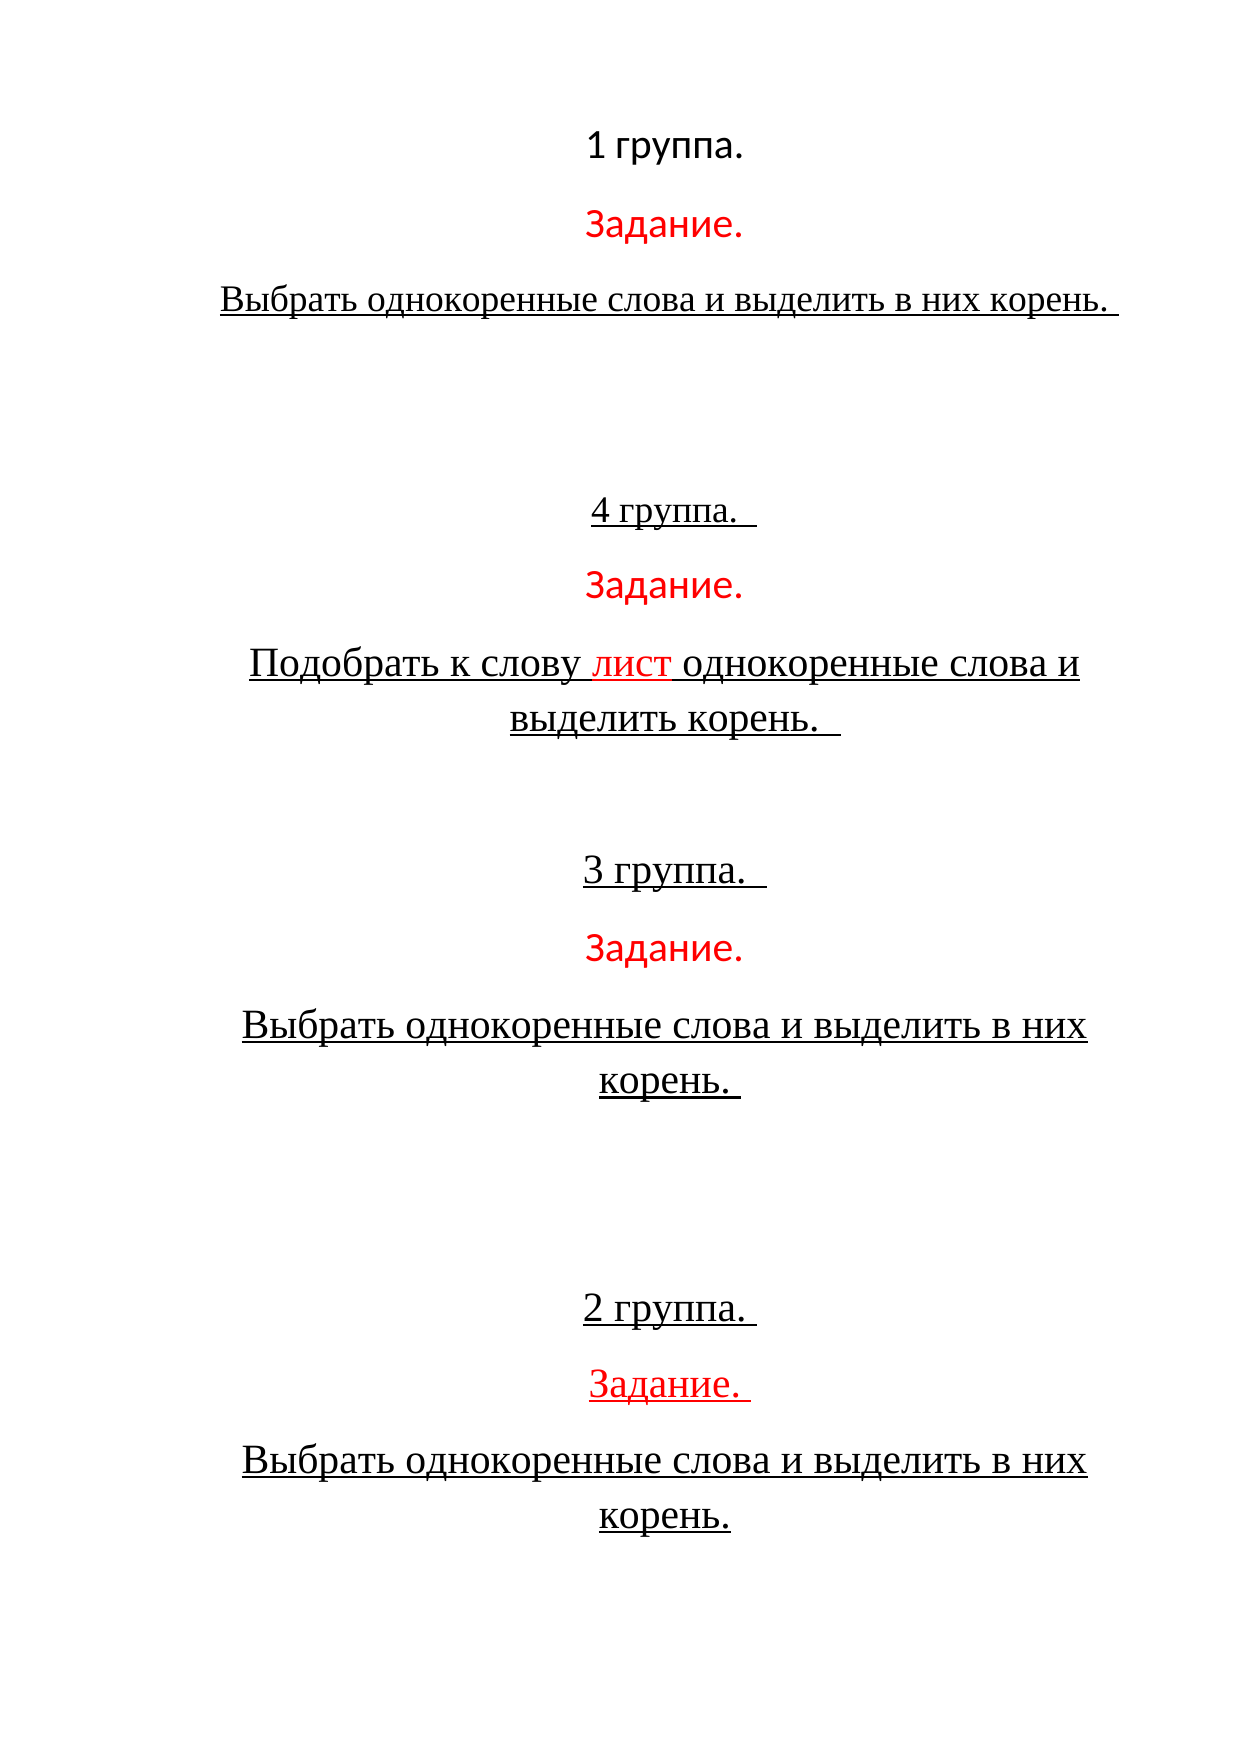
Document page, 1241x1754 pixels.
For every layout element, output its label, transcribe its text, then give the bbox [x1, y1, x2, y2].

text Выбрать однокоренные слова и выделить в них корень. [177, 1000, 1152, 1103]
text Задание. [177, 921, 1152, 971]
text Выбрать однокоренные слова и выделить в них корень. [177, 1434, 1152, 1538]
text Подобрать к слову лист однокоренные слова и выделить корень. [177, 638, 1152, 741]
text 3 группа. [177, 844, 1152, 892]
text Задание. [177, 558, 1152, 609]
text Задание. [177, 197, 1152, 248]
text 1 группа. [177, 118, 1152, 169]
text 2 группа. [177, 1283, 1152, 1331]
text Выбрать однокоренные слова и выделить в них корень. [177, 277, 1152, 320]
text 4 группа. [177, 488, 1152, 531]
text Задание. [177, 1359, 1152, 1407]
